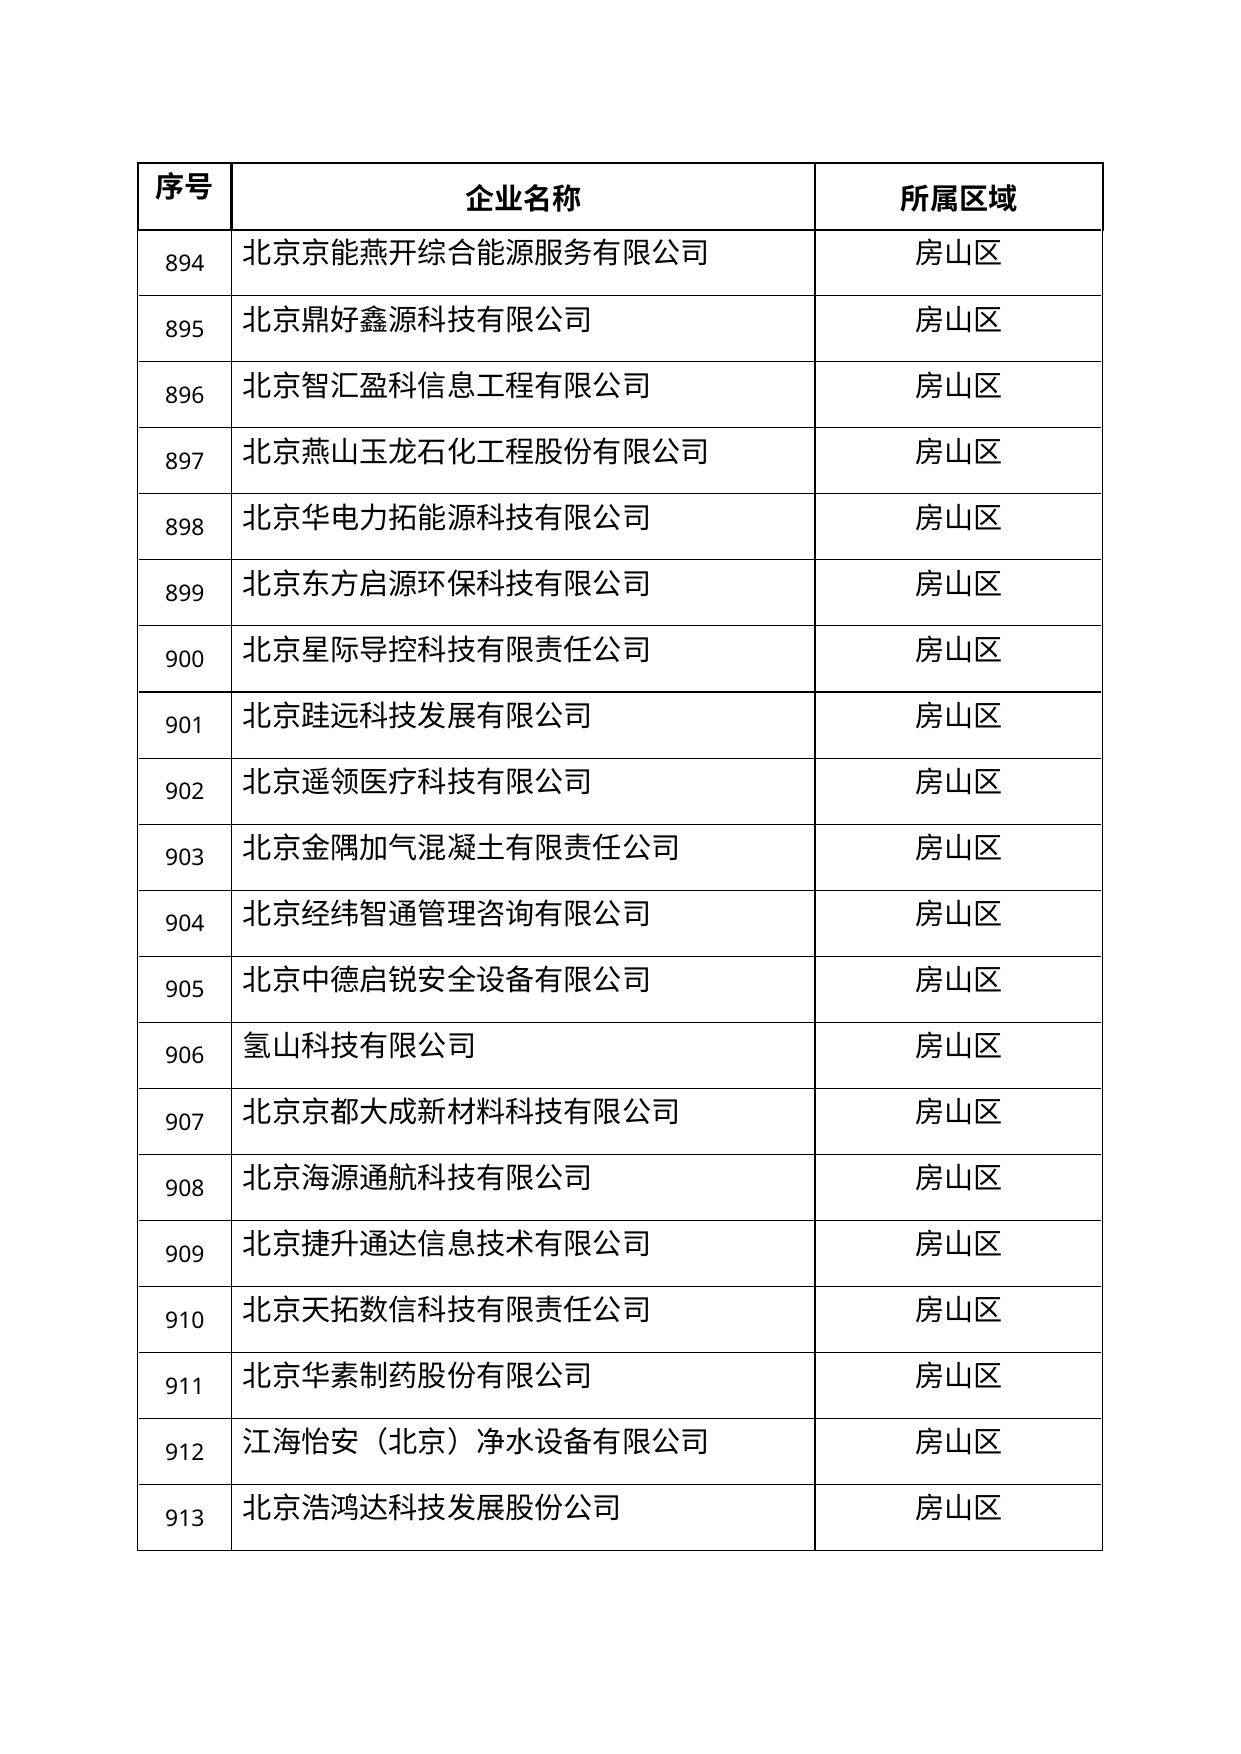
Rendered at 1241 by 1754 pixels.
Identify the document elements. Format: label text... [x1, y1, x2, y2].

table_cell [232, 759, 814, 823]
table_header 所属区域 [816, 164, 1102, 229]
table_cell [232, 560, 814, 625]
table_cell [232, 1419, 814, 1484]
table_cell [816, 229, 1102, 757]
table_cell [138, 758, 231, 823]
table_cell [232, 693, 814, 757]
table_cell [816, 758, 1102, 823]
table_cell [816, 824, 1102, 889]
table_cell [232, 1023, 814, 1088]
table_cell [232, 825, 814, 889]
table_header 企业名称 [233, 164, 814, 229]
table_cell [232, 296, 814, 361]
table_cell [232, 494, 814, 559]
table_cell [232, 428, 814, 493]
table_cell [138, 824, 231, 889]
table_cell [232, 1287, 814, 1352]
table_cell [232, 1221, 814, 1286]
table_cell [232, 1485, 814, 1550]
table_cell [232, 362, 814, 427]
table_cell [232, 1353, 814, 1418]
table_header 序号 [139, 164, 230, 229]
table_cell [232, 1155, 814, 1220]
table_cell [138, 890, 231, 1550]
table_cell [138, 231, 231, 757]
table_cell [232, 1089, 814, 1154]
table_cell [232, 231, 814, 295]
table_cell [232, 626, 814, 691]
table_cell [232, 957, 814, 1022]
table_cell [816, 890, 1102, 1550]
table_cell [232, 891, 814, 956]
